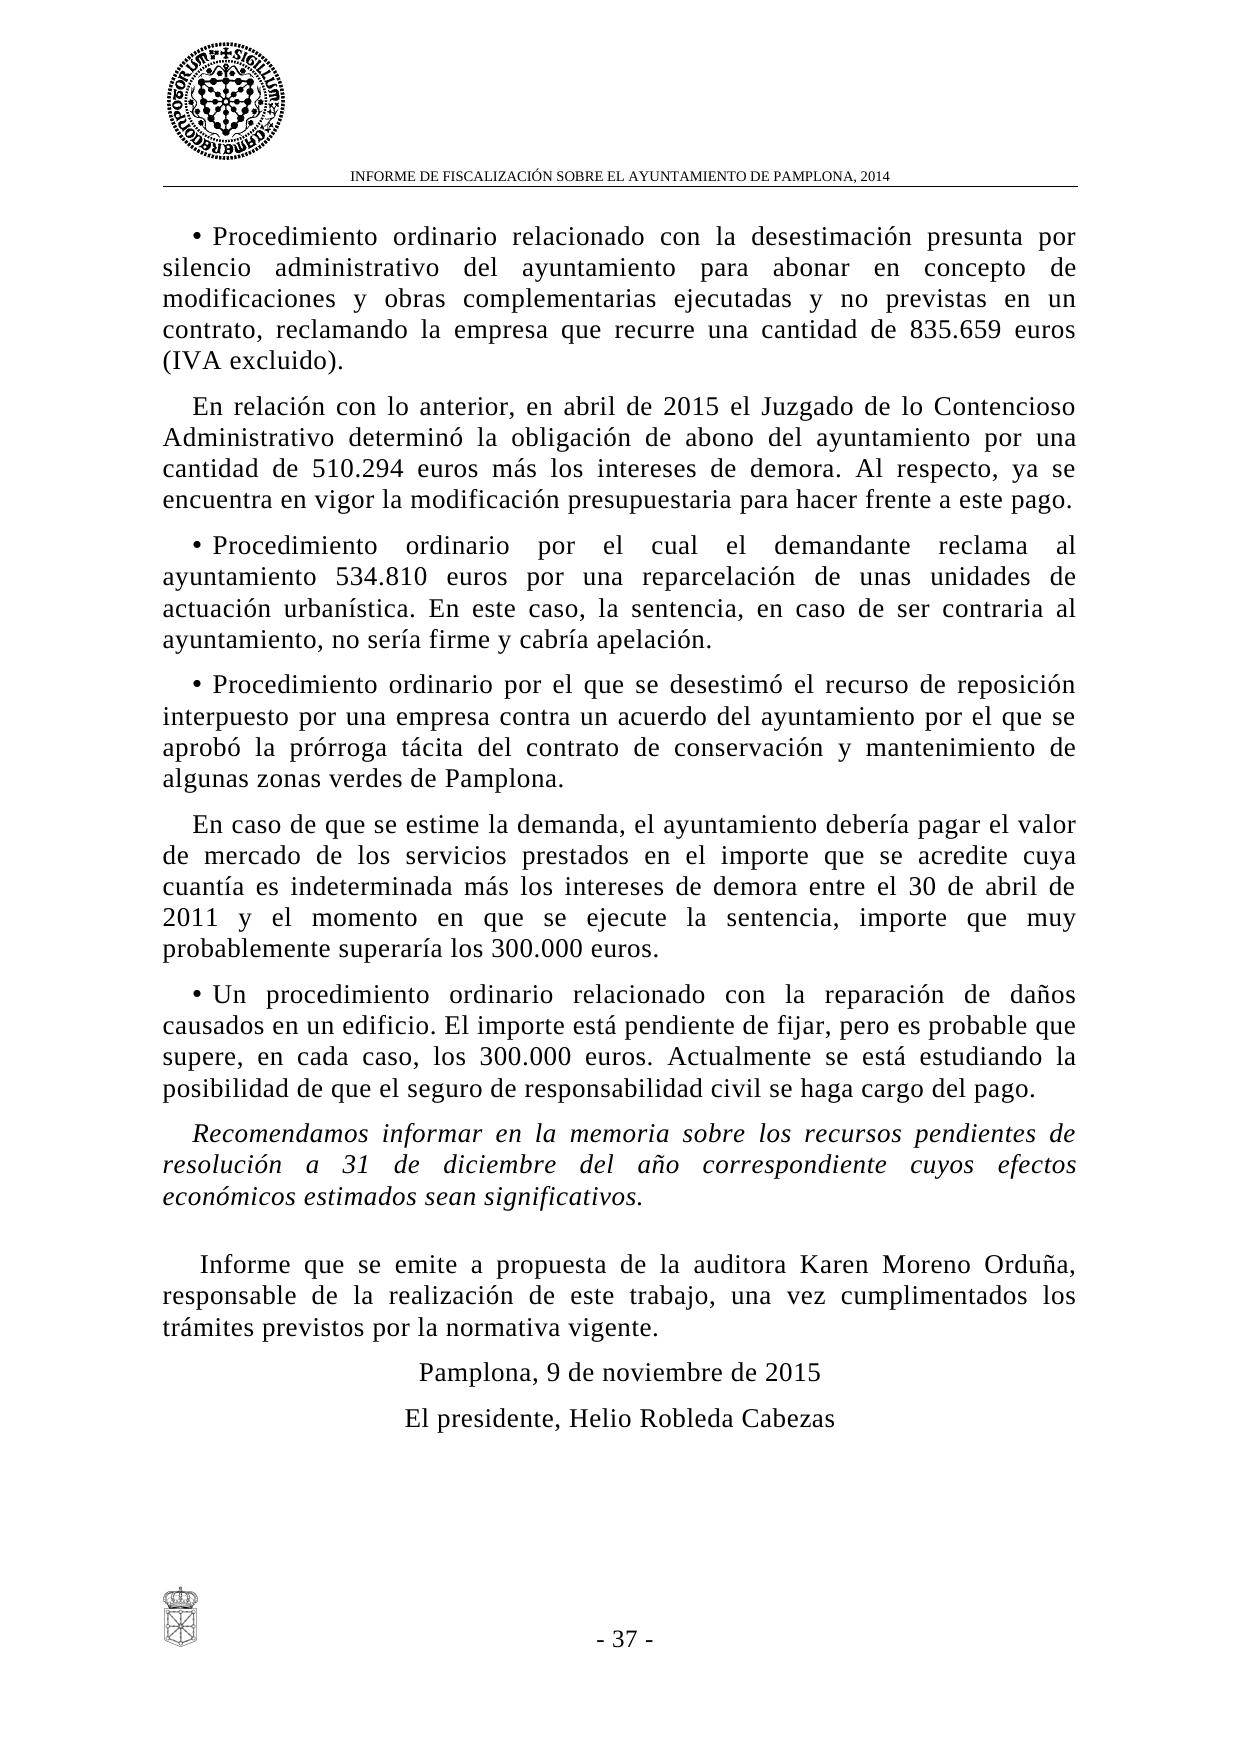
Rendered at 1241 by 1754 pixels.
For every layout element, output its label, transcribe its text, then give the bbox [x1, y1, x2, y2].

text En caso de que se estime la demanda, el ayuntamiento debería pagar el valor de mercado de los servicios prestados en el importe que se acredite cuya cuantía es indeterminada más los intereses de demora entre el 30 de abril de 2011 y el momento en que se ejecute la sentencia, importe que muy probablemente superaría los 300.000 euros. [162, 808, 1078, 963]
list Un procedimiento ordinario relacionado con la reparación de daños causados en un edificio. El importe está pendiente de fijar, pero es probable que supere, en cada caso, los 300.000 euros. Actualmente se está estudiando la posibilidad de que el seguro de responsabilidad civil se haga cargo del pago. [162, 978, 1078, 1103]
text Recomendamos informar en la memoria sobre los recursos pendientes de resolución a 31 de diciembre del año correspondiente cuyos efectos económicos estimados sean significativos. [162, 1117, 1078, 1211]
text En relación con lo anterior, en abril de 2015 el Juzgado de lo Contencioso Administrativo determinó la obligación de abono del ayuntamiento por una cantidad de 510.294 euros más los intereses de demora. Al respecto, ya se encuentra en vigor la modificación presupuestaria para hacer frente a este pago. [162, 390, 1078, 515]
picture [162, 38, 289, 164]
picture [162, 1586, 199, 1648]
list Procedimiento ordinario relacionado con la desestimación presunta por silencio administrativo del ayuntamiento para abonar en concepto de modificaciones y obras complementarias ejecutadas y no previstas en un contrato, reclamando la empresa que recurre una cantidad de 835.659 euros (IVA excluido). [162, 220, 1078, 376]
list Procedimiento ordinario por el que se desestimó el recurso de reposición interpuesto por una empresa contra un acuerdo del ayuntamiento por el que se aprobó la prórroga tácita del contrato de conservación y mantenimiento de algunas zonas verdes de Pamplona. [162, 668, 1078, 793]
list Procedimiento ordinario por el cual el demandante reclama al ayuntamiento 534.810 euros por una reparcelación de unas unidades de actuación urbanística. En este caso, la sentencia, en caso de ser contraria al ayuntamiento, no sería firme y cabría apelación. [162, 529, 1078, 654]
text El presidente, Helio Robleda Cabezas [162, 1402, 1078, 1433]
text Pamplona, 9 de noviembre de 2015 [162, 1356, 1078, 1387]
text Informe que se emite a propuesta de la auditora Karen Moreno Orduña, responsable de la realización de este trabajo, una vez cumplimentados los trámites previstos por la normativa vigente. [162, 1248, 1078, 1342]
